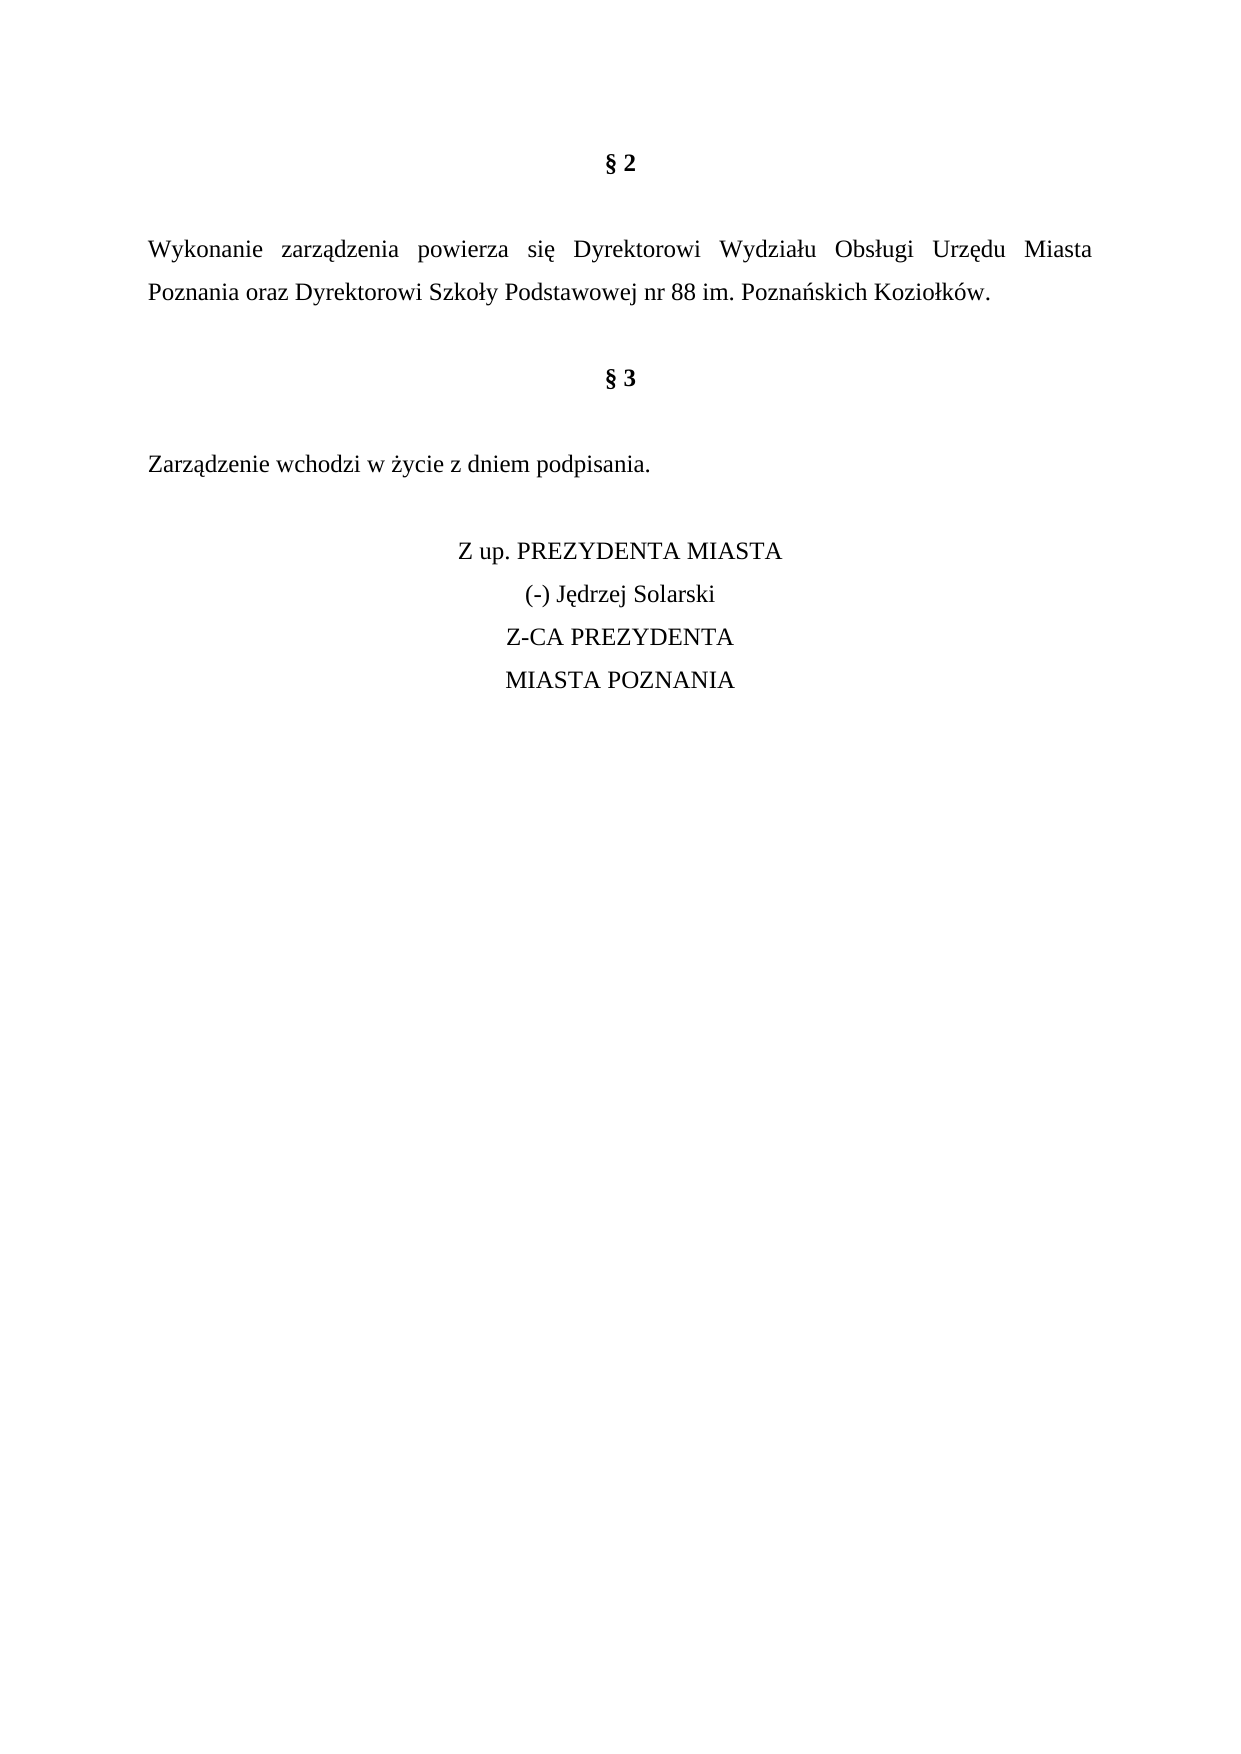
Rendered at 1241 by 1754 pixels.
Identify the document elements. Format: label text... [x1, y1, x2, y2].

text MIASTA POZNANIA [148, 665, 1093, 694]
text § 2 [148, 148, 1093, 176]
text Zarządzenie wchodzi w życie z dniem podpisania. [148, 449, 1093, 478]
text § 3 [148, 363, 1093, 392]
text (-) Jędrzej Solarski [148, 579, 1093, 608]
text Wykonanie zarządzenia powierza się Dyrektorowi Wydziału Obsługi Urzędu Miasta Poznania oraz Dyrektorowi Szkoły Podstawowej nr 88 im. Poznańskich Koziołków. [148, 234, 1093, 306]
text Z-CA PREZYDENTA [148, 622, 1093, 651]
text Z up. PREZYDENTA MIASTA [148, 536, 1093, 564]
